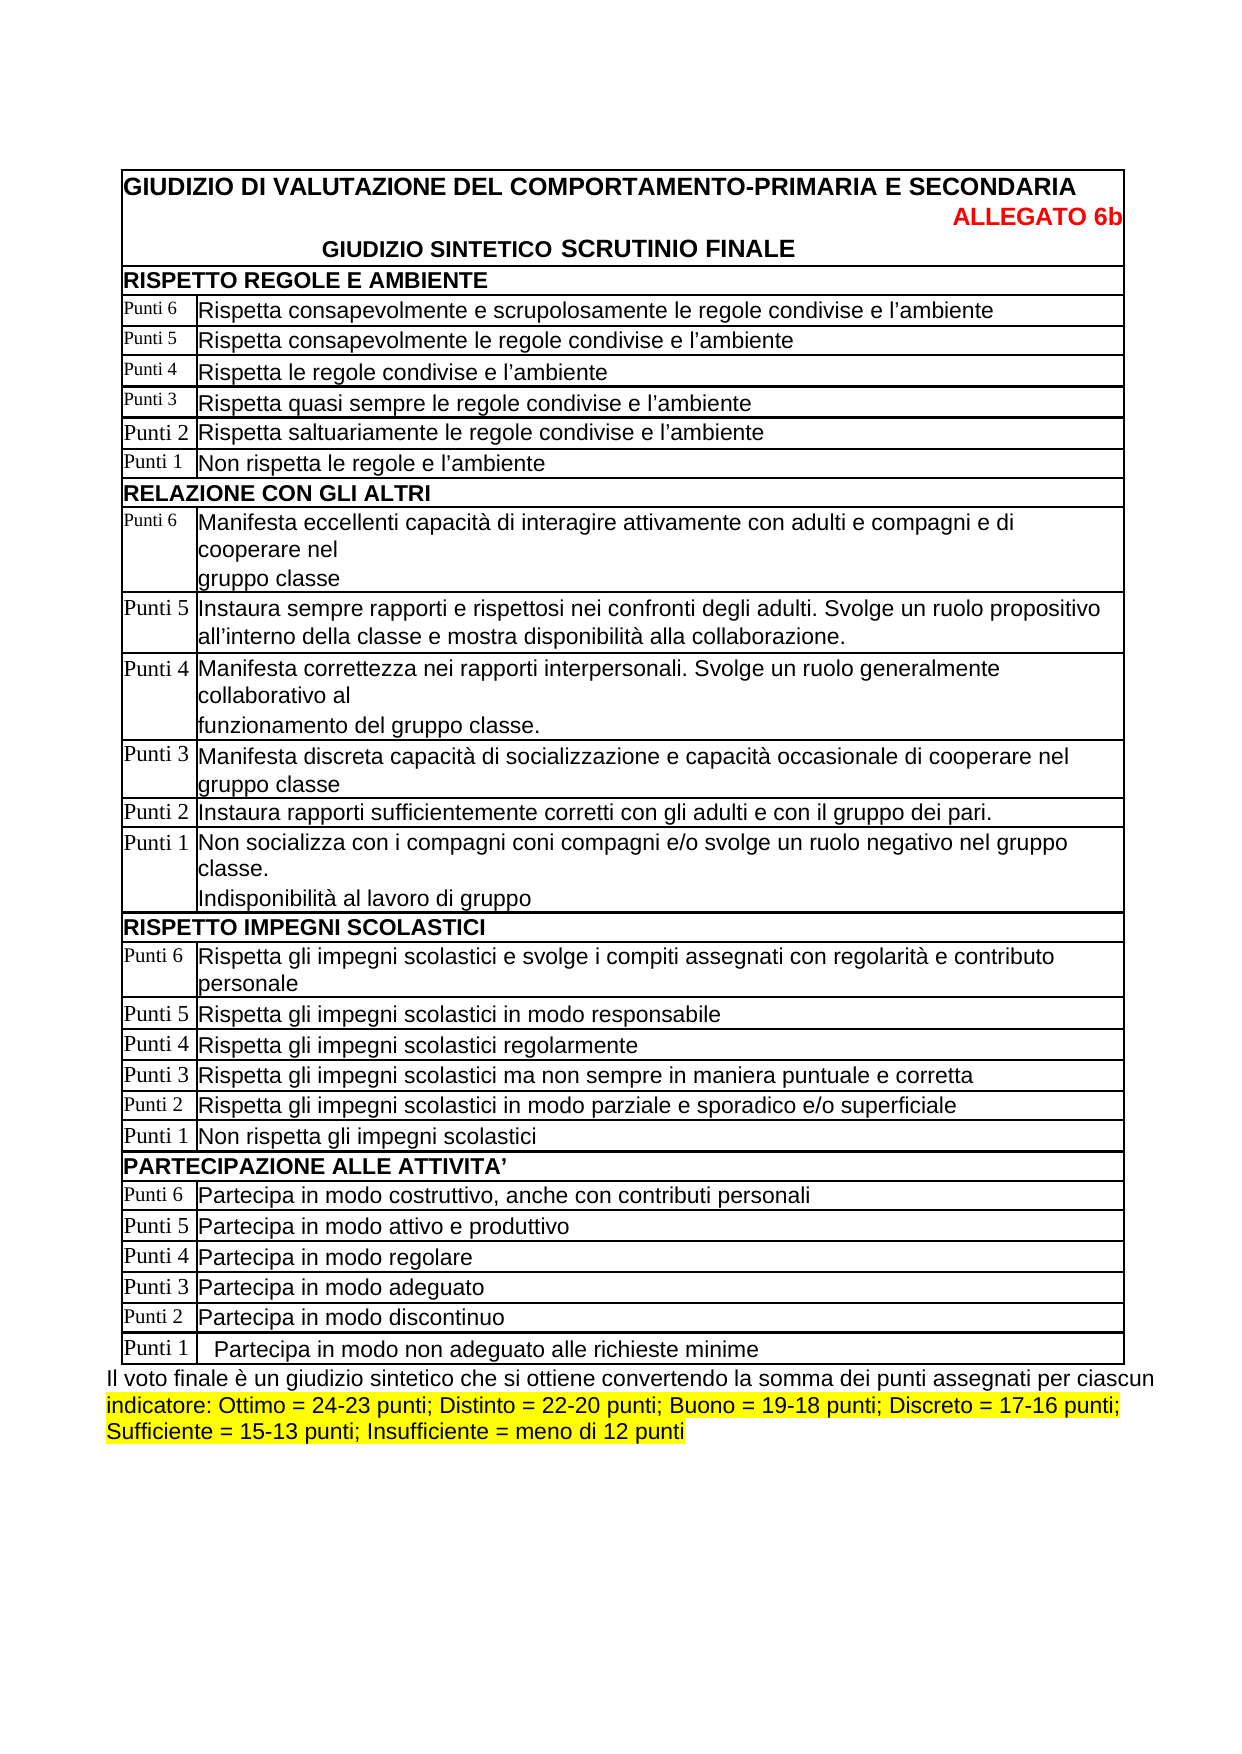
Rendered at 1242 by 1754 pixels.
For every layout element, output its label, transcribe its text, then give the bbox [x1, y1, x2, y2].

text Il voto finale è un giudizio sintetico che si ottiene convertendo la somma dei punti assegnati per ciascun indicatore: Ottimo = 24-23 punti; Distinto = 22-20 punti; Buono = 19-18 punti; Discreto = 17-16 punti; Sufficiente = 15-13 punti; Insufficiente = meno di 12 punti [106, 1365, 1206, 1444]
table_cell Punti 4 [123, 356, 196, 385]
table_cell Instaura sempre rapporti e rispettosi nei confronti degli adulti. Svolge un ruolo propositivo all’interno della classe e mostra disponibilità alla collaborazione. [198, 593, 1123, 652]
table_cell Manifesta correttezza nei rapporti interpersonali. Svolge un ruolo generalmente collaborativo al funzionamento del gruppo classe. [198, 654, 1123, 739]
table_cell Partecipa in modo discontinuo [198, 1304, 1123, 1331]
table_cell Rispetta gli impegni scolastici regolarmente [198, 1030, 1123, 1059]
table_cell Punti 1 [123, 828, 196, 911]
table_cell Partecipa in modo costruttivo, anche con contributi personali [198, 1182, 1123, 1209]
table_cell Punti 4 [123, 654, 196, 739]
table_cell Punti 5 [123, 327, 196, 354]
table_cell Rispetta gli impegni scolastici e svolge i compiti assegnati con regolarità e contributo personale [198, 943, 1123, 996]
table_cell Punti 3 [123, 1273, 196, 1302]
table_cell Non socializza con i compagni coni compagni e/o svolge un ruolo negativo nel gruppo classe. Indisponibilità al lavoro di gruppo [198, 828, 1123, 911]
table_header GIUDIZIO DI VALUTAZIONE DEL COMPORTAMENTO-PRIMARIA E SECONDARIA ALLEGATO 6b GIUDIZIO SINTETICO SCRUTINIO FINALE [123, 171, 1123, 264]
table_cell Instaura rapporti sufficientemente corretti con gli adulti e con il gruppo dei pari. [198, 799, 1123, 826]
table_cell Punti 5 [123, 1211, 196, 1240]
table_cell Punti 2 [123, 419, 196, 448]
table_cell RISPETTO IMPEGNI SCOLASTICI [123, 914, 1123, 941]
table_cell Partecipa in modo adeguato [198, 1273, 1123, 1302]
table_cell Manifesta eccellenti capacità di interagire attivamente con adulti e compagni e di cooperare nel gruppo classe [198, 508, 1123, 591]
table_cell Rispetta le regole condivise e l’ambiente [198, 356, 1123, 385]
table_cell Rispetta consapevolmente e scrupolosamente le regole condivise e l’ambiente [198, 296, 1123, 325]
table_cell Rispetta consapevolmente le regole condivise e l’ambiente [198, 327, 1123, 354]
table_cell Punti 2 [123, 799, 196, 826]
table_cell Rispetta gli impegni scolastici in modo responsabile [198, 998, 1123, 1027]
table_cell Manifesta discreta capacità di socializzazione e capacità occasionale di cooperare nel gruppo classe [198, 741, 1123, 797]
table_cell RELAZIONE CON GLI ALTRI [123, 479, 1123, 506]
table_cell Punti 3 [123, 1061, 196, 1090]
table_cell PARTECIPAZIONE ALLE ATTIVITA’ [123, 1153, 1123, 1179]
table_cell RISPETTO REGOLE E AMBIENTE [123, 267, 1123, 294]
table_cell Partecipa in modo attivo e produttivo [198, 1211, 1123, 1240]
table_cell Punti 4 [123, 1030, 196, 1059]
table_cell Punti 6 [123, 1182, 196, 1209]
table_cell Rispetta saltuariamente le regole condivise e l’ambiente [198, 419, 1123, 448]
table_cell Punti 2 [123, 1304, 196, 1331]
table_cell Partecipa in modo non adeguato alle richieste minime [198, 1334, 1123, 1363]
table_cell Punti 4 [123, 1242, 196, 1271]
table_cell Non rispetta gli impegni scolastici [198, 1121, 1123, 1150]
table_cell Rispetta quasi sempre le regole condivise e l’ambiente [198, 388, 1123, 416]
table_cell Punti 6 [123, 943, 196, 996]
table_cell Rispetta gli impegni scolastici in modo parziale e sporadico e/o superficiale [198, 1092, 1123, 1119]
table_cell Rispetta gli impegni scolastici ma non sempre in maniera puntuale e corretta [198, 1061, 1123, 1090]
table_cell Punti 1 [123, 450, 196, 477]
table_cell Punti 1 [123, 1121, 196, 1150]
table_cell Punti 5 [123, 593, 196, 652]
table_cell Punti 3 [123, 741, 196, 797]
table_cell Non rispetta le regole e l’ambiente [198, 450, 1123, 477]
table_cell Punti 3 [123, 388, 196, 416]
table_cell Partecipa in modo regolare [198, 1242, 1123, 1271]
table_cell Punti 1 [123, 1334, 196, 1363]
table_cell Punti 6 [123, 296, 196, 325]
table_cell Punti 2 [123, 1092, 196, 1119]
table_cell Punti 5 [123, 998, 196, 1027]
table_cell Punti 6 [123, 508, 196, 591]
